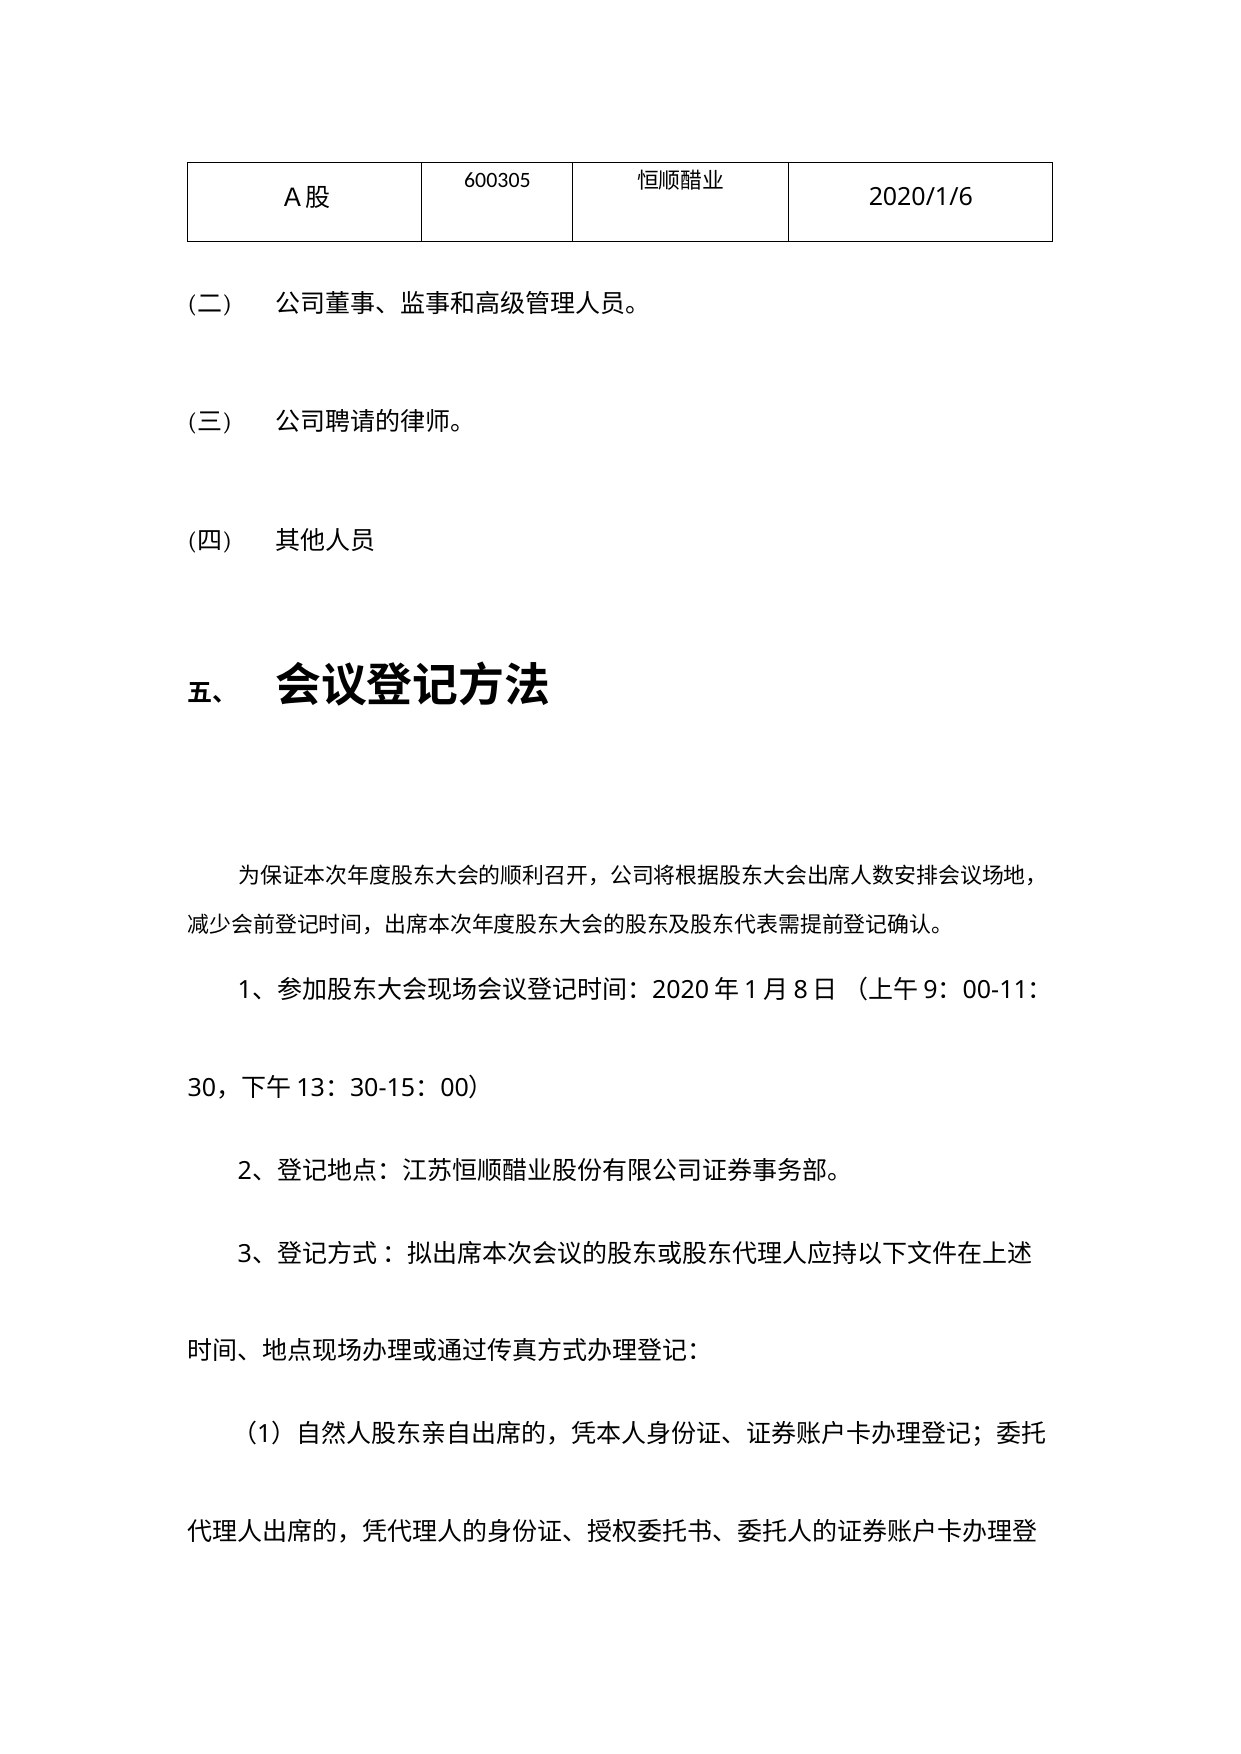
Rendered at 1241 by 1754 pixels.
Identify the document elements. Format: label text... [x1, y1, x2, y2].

subtitle 公司董事、监事和高级管理人员。 [187, 269, 1053, 334]
subtitle 公司聘请的律师。 [187, 387, 1053, 452]
subtitle 其他人员 [187, 506, 1053, 571]
